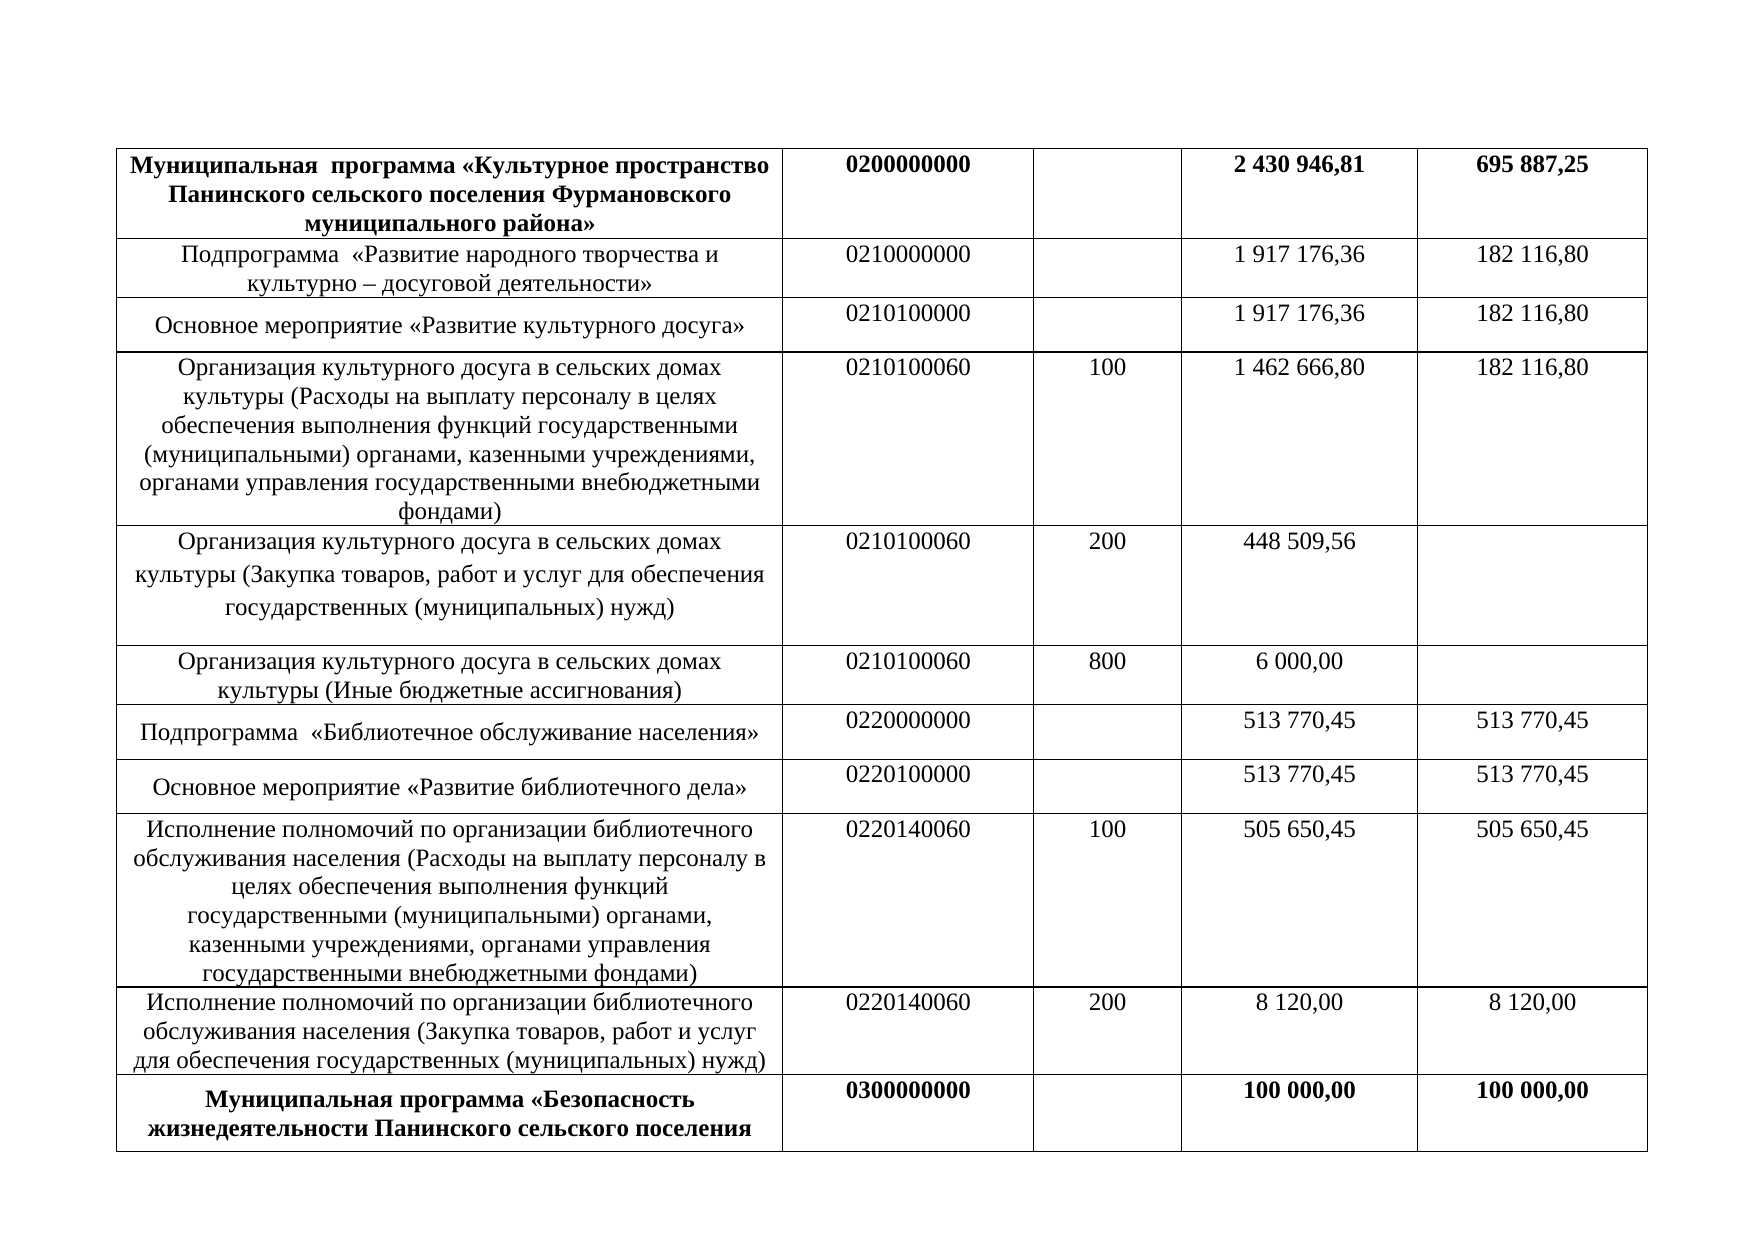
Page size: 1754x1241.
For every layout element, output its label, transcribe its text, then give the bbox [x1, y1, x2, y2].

table_cell Подпрограмма «Развитие народного творчества и культурно – досуговой деятельности» [117, 239, 782, 297]
table_cell 0210100000 [783, 298, 1033, 351]
table_cell 100 000,00 [1418, 1075, 1647, 1151]
table_cell Исполнение полномочий по организации библиотечного обслуживания населения (Закупка товаров, работ и услуг для обеспечения государственных (муниципальных) нужд) [117, 988, 782, 1074]
table_cell 0220000000 [783, 705, 1033, 758]
table_cell Организация культурного досуга в сельских домах культуры (Расходы на выплату персоналу в целях обеспечения выполнения функций государственными (муниципальными) органами, казенными учреждениями, органами управления государственными внебюджетными фондами) [117, 353, 782, 525]
table_cell 182 116,80 [1418, 353, 1647, 525]
table_cell 513 770,45 [1418, 705, 1647, 758]
table_cell 1 917 176,36 [1182, 239, 1417, 297]
table_cell Муниципальная программа «Культурное пространство Панинского сельского поселения Фурмановского муниципального района» [117, 149, 782, 238]
table_cell Основное мероприятие «Развитие библиотечного дела» [117, 760, 782, 813]
table_cell 0220140060 [783, 814, 1033, 986]
table_cell [1418, 646, 1647, 704]
table_cell Организация культурного досуга в сельских домах культуры (Иные бюджетные ассигнования) [117, 646, 782, 704]
table_cell 200 [1034, 526, 1181, 645]
table_cell Исполнение полномочий по организации библиотечного обслуживания населения (Расходы на выплату персоналу в целях обеспечения выполнения функций государственными (муниципальными) органами, казенными учреждениями, органами управления государственными внебюджетными фондами) [117, 814, 782, 986]
table_cell 0220100000 [783, 760, 1033, 813]
table_cell [1034, 298, 1181, 351]
table_cell 200 [1034, 988, 1181, 1074]
table_cell 100 000,00 [1182, 1075, 1417, 1151]
table_cell 1 462 666,80 [1182, 353, 1417, 525]
table_cell 0210100060 [783, 353, 1033, 525]
table_cell 1 917 176,36 [1182, 298, 1417, 351]
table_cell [117, 1075, 782, 1151]
table_cell 513 770,45 [1418, 760, 1647, 813]
table_cell 100 [1034, 353, 1181, 525]
table_cell 448 509,56 [1182, 526, 1417, 645]
table_cell 505 650,45 [1182, 814, 1417, 986]
table_cell [1418, 526, 1647, 645]
table_cell 8 120,00 [1182, 988, 1417, 1074]
table_cell [1034, 239, 1181, 297]
table_cell 505 650,45 [1418, 814, 1647, 986]
table_cell Основное мероприятие «Развитие культурного досуга» [117, 298, 782, 351]
table_cell 0210100060 [783, 526, 1033, 645]
table_cell Подпрограмма «Библиотечное обслуживание населения» [117, 705, 782, 758]
table_cell 182 116,80 [1418, 298, 1647, 351]
table_cell 695 887,25 [1418, 149, 1647, 238]
table_cell 513 770,45 [1182, 705, 1417, 758]
table_cell 513 770,45 [1182, 760, 1417, 813]
table_cell 800 [1034, 646, 1181, 704]
table_cell 2 430 946,81 [1182, 149, 1417, 238]
table_cell [1034, 705, 1181, 758]
table_cell 8 120,00 [1418, 988, 1647, 1074]
table_cell 6 000,00 [1182, 646, 1417, 704]
table_cell 100 [1034, 814, 1181, 986]
table_cell Организация культурного досуга в сельских домах культуры (Закупка товаров, работ и услуг для обеспечения государственных (муниципальных) нужд) [117, 526, 782, 645]
table_cell 0200000000 [783, 149, 1033, 238]
table_cell 0220140060 [783, 988, 1033, 1074]
table_cell 0300000000 [783, 1075, 1033, 1151]
table_cell [1034, 149, 1181, 238]
table_cell 182 116,80 [1418, 239, 1647, 297]
table_cell 0210100060 [783, 646, 1033, 704]
table_cell [1034, 1075, 1181, 1151]
table_cell 0210000000 [783, 239, 1033, 297]
table_cell [1034, 760, 1181, 813]
